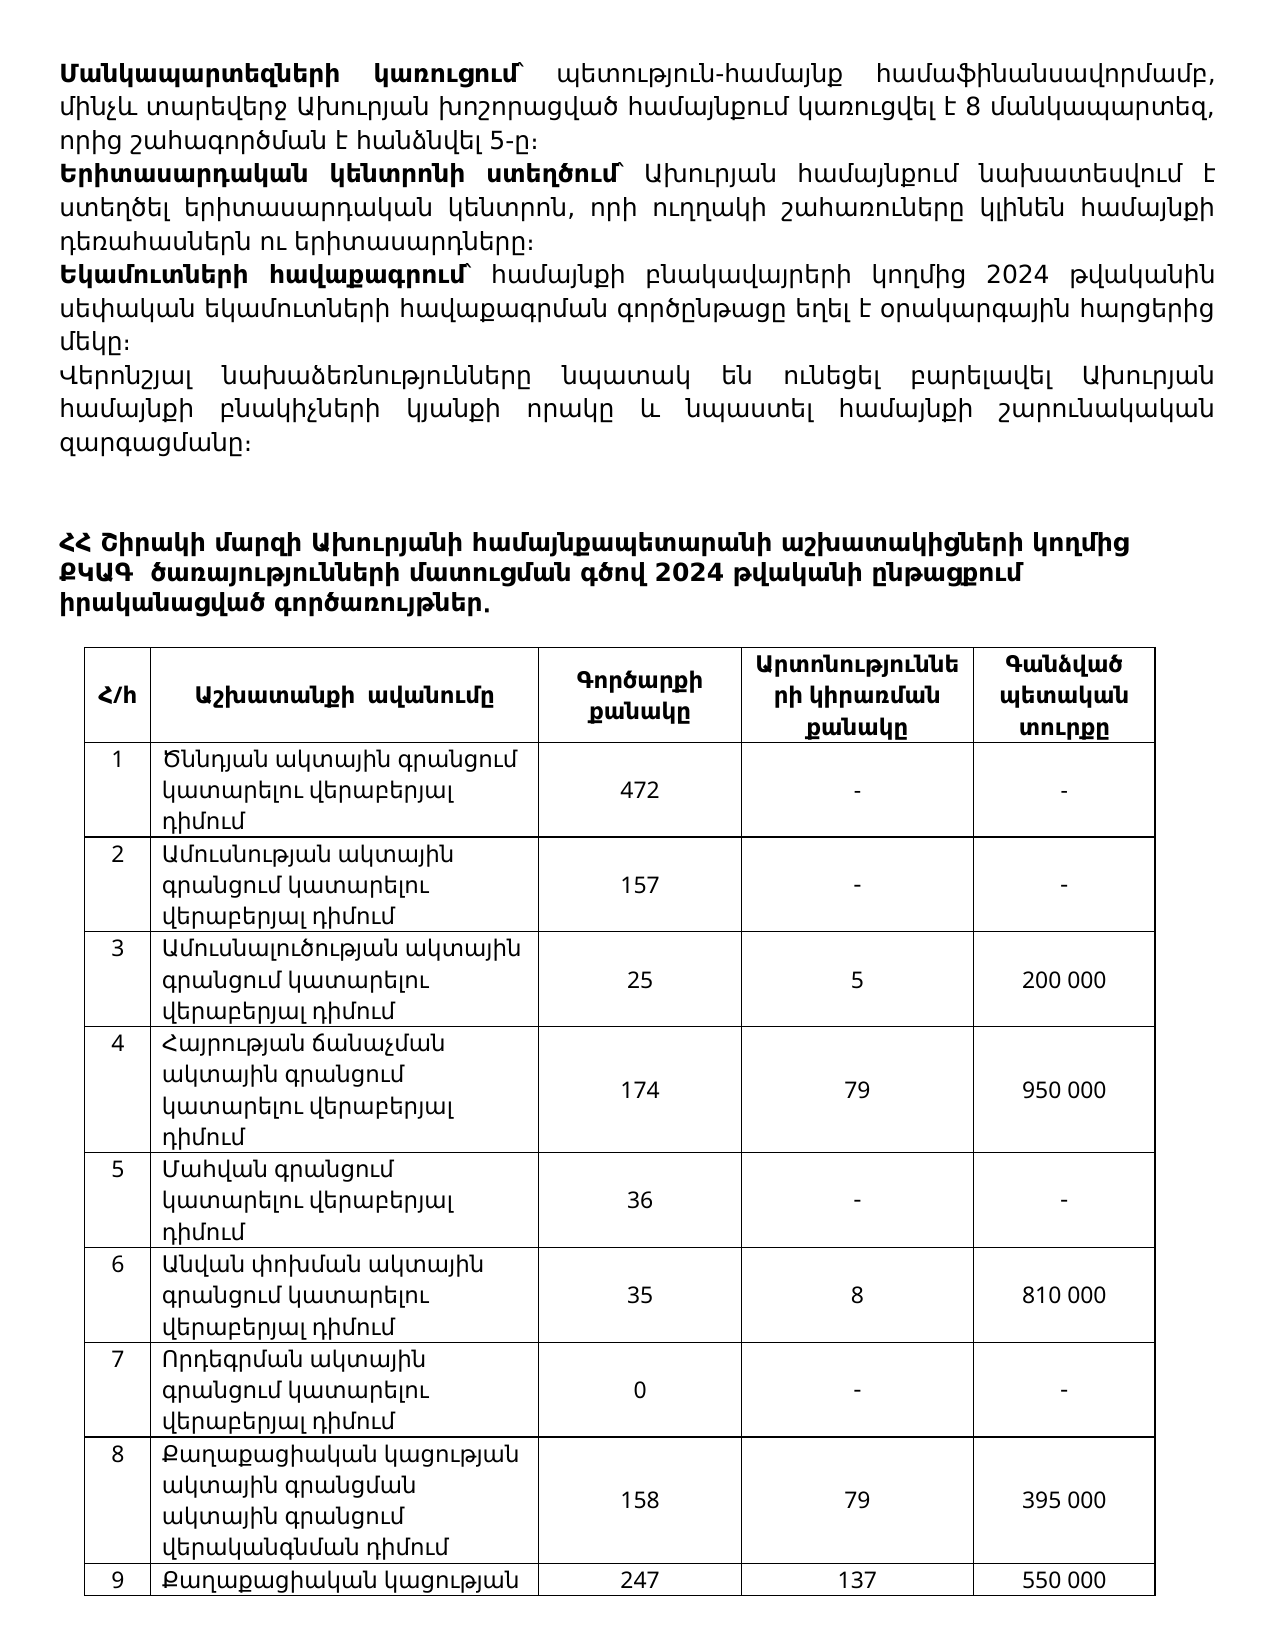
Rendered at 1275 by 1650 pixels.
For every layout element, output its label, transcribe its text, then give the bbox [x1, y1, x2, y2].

table_cell 25 [539, 932, 741, 1026]
table_cell 810 000 [974, 1248, 1154, 1342]
text Մանկապարտեզների կառուցում՝ պետություն-համայնք համաֆինանսավորմամբ, մինչև տարեվերջ Ախուրյան խոշորացված համայնքում կառուցվել է 8 մանկապարտեզ, որից շահագործման է հանձնվել 5-ը։ [59, 59, 1216, 155]
text Եկամուտների հավաքագրում՝ համայնքի բնակավայրերի կողմից 2024 թվականին սեփական եկամուտների հավաքագրման գործընթացը եղել է օրակարգային հարցերից մեկը։ [59, 260, 1216, 357]
table_cell 2 [85, 838, 150, 931]
table_cell 0 [539, 1343, 741, 1436]
table_cell 472 [539, 743, 741, 836]
table_header Գանձված պետական տուրքը [974, 648, 1154, 742]
table_cell 6 [85, 1248, 150, 1342]
table_cell Հայրության ճանաչման ակտային գրանցում կատարելու վերաբերյալ դիմում [151, 1027, 538, 1152]
table_cell 79 [742, 1027, 973, 1152]
table_cell Մահվան գրանցում կատարելու վերաբերյալ դիմում [151, 1153, 538, 1247]
table_cell - [974, 838, 1154, 931]
table_cell - [742, 1153, 973, 1247]
table_cell - [742, 838, 973, 931]
table_cell 395 000 [974, 1438, 1154, 1562]
table_cell - [974, 1153, 1154, 1247]
table_cell Ծննդյան ակտային գրանցում կատարելու վերաբերյալ դիմում [151, 743, 538, 836]
text Երիտասարդական կենտրոնի ստեղծում՝ Ախուրյան համայնքում նախատեսվում է ստեղծել երիտասարդական կենտրոն, որի ուղղակի շահառուները կլինեն համայնքի դեռահասներն ու երիտասարդները։ [59, 160, 1216, 256]
table_header Արտոնությունների կիրառման քանակը [742, 648, 973, 742]
table_header Հ/հ [85, 648, 150, 742]
table_cell 200 000 [974, 932, 1154, 1026]
table_header Աշխատանքի ավանումը [151, 648, 538, 742]
text Վերոնշյալ նախաձեռնությունները նպատակ են ունեցել բարելավել Ախուրյան համայնքի բնակիչների կյանքի որակը և նպաստել համայնքի շարունակական զարգացմանը։ [59, 361, 1216, 457]
table_cell 158 [539, 1438, 741, 1562]
table_cell 5 [742, 932, 973, 1026]
table_cell 137 [742, 1564, 973, 1595]
table_cell 5 [85, 1153, 150, 1247]
table_cell 174 [539, 1027, 741, 1152]
table_cell 4 [85, 1027, 150, 1152]
table_cell Քաղաքացիական կացության ակտային գրանցման ակտային գրանցում վերականգնման դիմում [151, 1438, 538, 1562]
table_cell 950 000 [974, 1027, 1154, 1152]
table_cell 7 [85, 1343, 150, 1436]
table_cell 157 [539, 838, 741, 931]
table_cell 9 [85, 1564, 150, 1595]
table_cell - [974, 743, 1154, 836]
table_cell 3 [85, 932, 150, 1026]
table_cell Անվան փոխման ակտային գրանցում կատարելու վերաբերյալ դիմում [151, 1248, 538, 1342]
table_cell 247 [539, 1564, 741, 1595]
table_header Գործարքի քանակը [539, 648, 741, 742]
table_cell Ամուսնության ակտային գրանցում կատարելու վերաբերյալ դիմում [151, 838, 538, 931]
table_cell 550 000 [974, 1564, 1154, 1595]
table_cell Որդեգրման ակտային գրանցում կատարելու վերաբերյալ դիմում [151, 1343, 538, 1436]
table_cell Ամուսնալուծության ակտային գրանցում կատարելու վերաբերյալ դիմում [151, 932, 538, 1026]
table_cell 35 [539, 1248, 741, 1342]
table_cell - [742, 743, 973, 836]
table_cell - [742, 1343, 973, 1436]
table_cell 8 [742, 1248, 973, 1342]
table_cell 79 [742, 1438, 973, 1562]
text ՀՀ Շիրակի մարզի Ախուրյանի համայնքապետարանի աշխատակիցների կողմից ՔԿԱԳ ծառայությունների մատուցման գծով 2024 թվականի ընթացքում իրականացված գործառույթներ․ [59, 529, 1216, 618]
table_cell - [974, 1343, 1154, 1436]
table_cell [151, 1564, 538, 1595]
table_cell 1 [85, 743, 150, 836]
table_cell 8 [85, 1438, 150, 1562]
table_cell 36 [539, 1153, 741, 1247]
